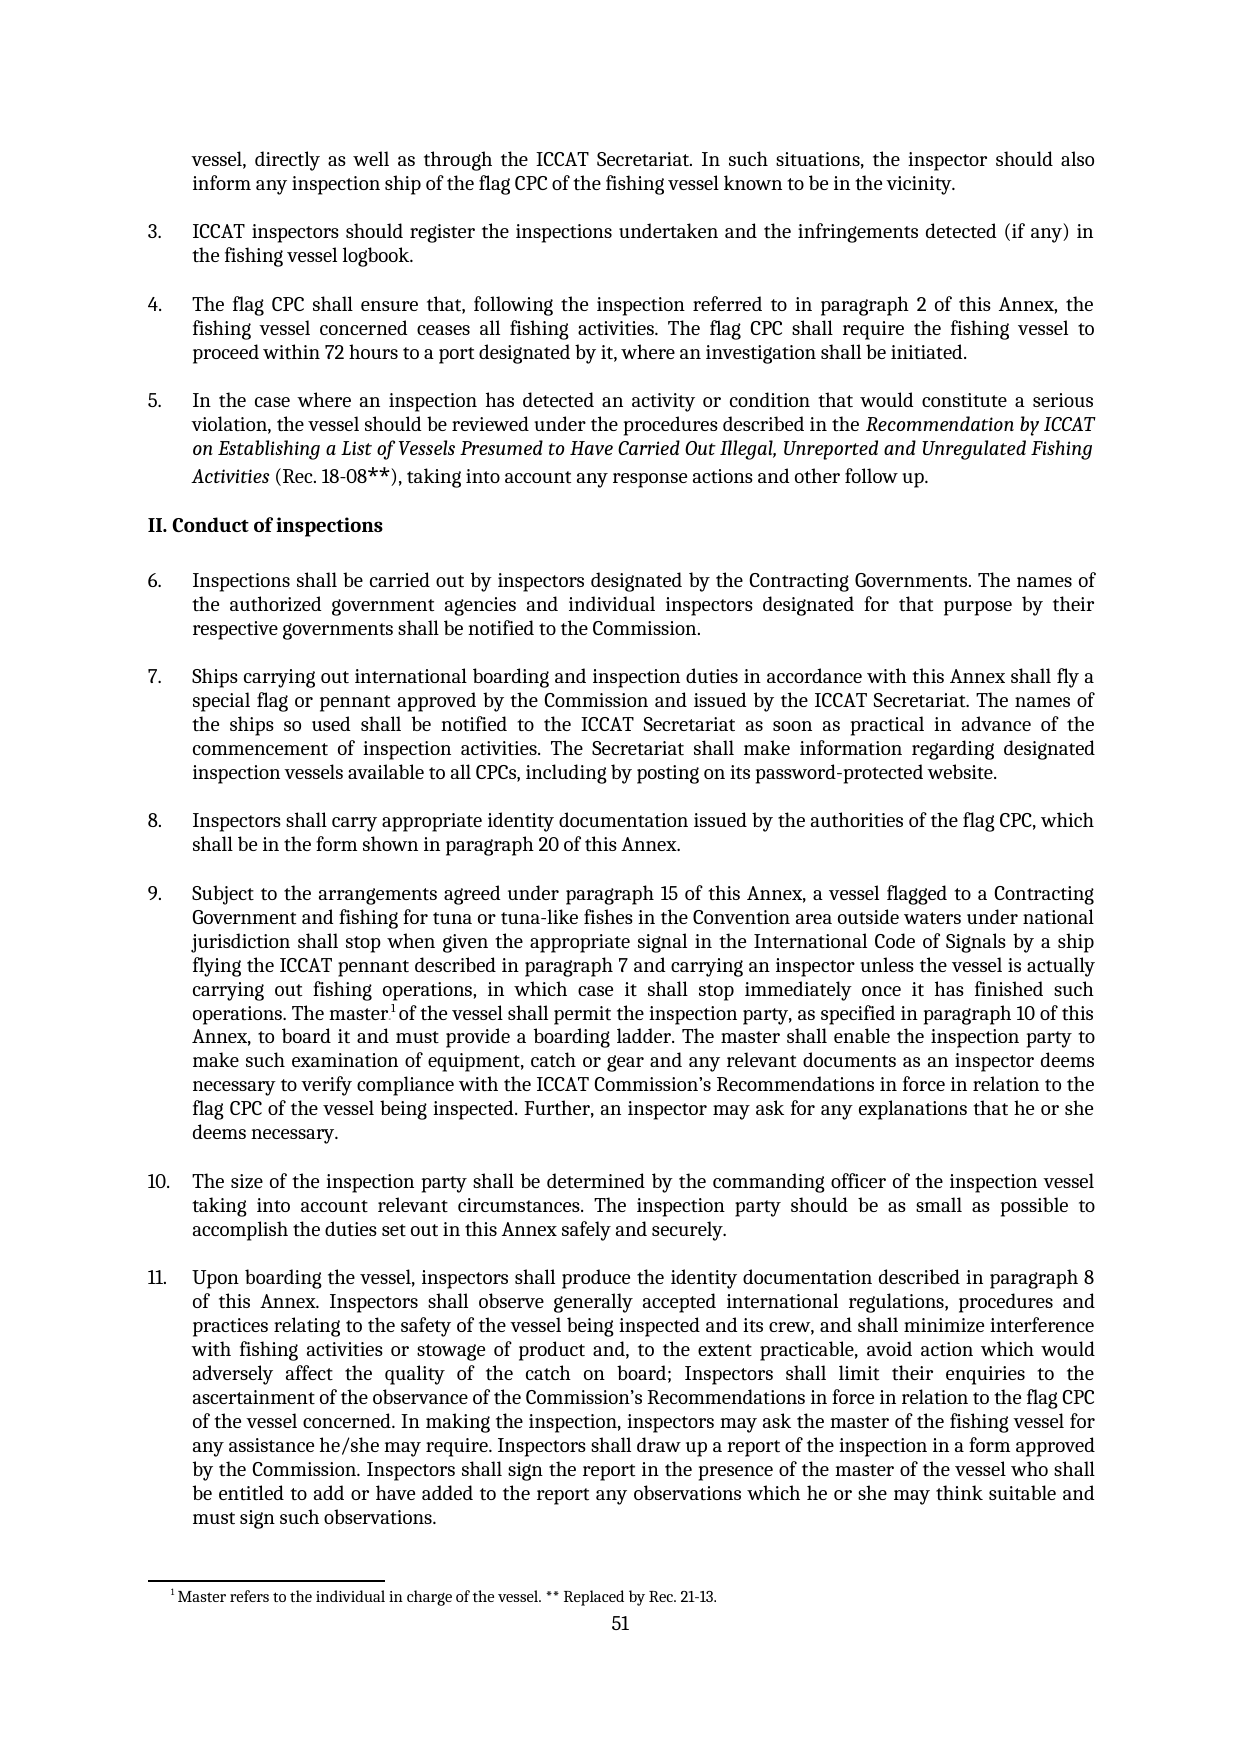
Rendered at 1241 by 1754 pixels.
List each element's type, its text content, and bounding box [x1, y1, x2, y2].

list Subject to the arrangements agreed under paragraph 15 of this Annex, a vessel flagged to a Contracting Government and fishing for tuna or tuna-like fishes in the Convention area outside waters under national jurisdiction shall stop when given the appropriate signal in the International Code of Signals by a ship flying the ICCAT pennant described in paragraph 7 and carrying an inspector unless the vessel is actually carrying out fishing operations, in which case it shall stop immediately once it has finished such operations. The master0F of the vessel shall permit the inspection party, as specified in paragraph 10 of this Annex, to board it and must provide a boarding ladder. The master shall enable the inspection party to make such examination of equipment, catch or gear and any relevant documents as an inspector deems necessary to verify compliance with the ICCAT Commission’s Recommendations in force in relation to the flag CPC of the vessel being inspected. Further, an inspector may ask for any explanations that he or she deems necessary. [148, 881, 1096, 1145]
list Inspectors shall carry appropriate identity documentation issued by the authorities of the flag CPC, which shall be in the form shown in paragraph 20 of this Annex. [148, 809, 1096, 857]
list Ships carrying out international boarding and inspection duties in accordance with this Annex shall fly a special flag or pennant approved by the Commission and issued by the ICCAT Secretariat. The names of the ships so used shall be notified to the ICCAT Secretariat as soon as practical in advance of the commencement of inspection activities. The Secretariat shall make information regarding designated inspection vessels available to all CPCs, including by posting on its password-protected website. [148, 665, 1096, 784]
list In the case where an inspection has detected an activity or condition that would constitute a serious violation, the vessel should be reviewed under the procedures described in the Recommendation by ICCAT on Establishing a List of Vessels Presumed to Have Carried Out Illegal, Unreported and Unregulated Fishing Activities (Rec. 18-08**), taking into account any response actions and other follow up. [148, 389, 1096, 489]
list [148, 148, 1096, 196]
list ICCAT inspectors should register the inspections undertaken and the infringements detected (if any) in the fishing vessel logbook. [148, 220, 1096, 268]
text II. Conduct of inspections [148, 514, 1092, 538]
list Upon boarding the vessel, inspectors shall produce the identity documentation described in paragraph 8 of this Annex. Inspectors shall observe generally accepted international regulations, procedures and practices relating to the safety of the vessel being inspected and its crew, and shall minimize interference with fishing activities or stowage of product and, to the extent practicable, avoid action which would adversely affect the quality of the catch on board; Inspectors shall limit their enquiries to the ascertainment of the observance of the Commission’s Recommendations in force in relation to the flag CPC of the vessel concerned. In making the inspection, inspectors may ask the master of the fishing vessel for any assistance he/she may require. Inspectors shall draw up a report of the inspection in a form approved by the Commission. Inspectors shall sign the report in the presence of the master of the vessel who shall be entitled to add or have added to the report any observations which he or she may think suitable and must sign such observations. [148, 1266, 1096, 1529]
list The size of the inspection party shall be determined by the commanding officer of the inspection vessel taking into account relevant circumstances. The inspection party should be as small as possible to accomplish the duties set out in this Annex safely and securely. [148, 1169, 1096, 1241]
list Inspections shall be carried out by inspectors designated by the Contracting Governments. The names of the authorized government agencies and individual inspectors designated for that purpose by their respective governments shall be notified to the Commission. [148, 568, 1096, 640]
list The flag CPC shall ensure that, following the inspection referred to in paragraph 2 of this Annex, the fishing vessel concerned ceases all fishing activities. The flag CPC shall require the fishing vessel to proceed within 72 hours to a port designated by it, where an investigation shall be initiated. [148, 292, 1096, 364]
